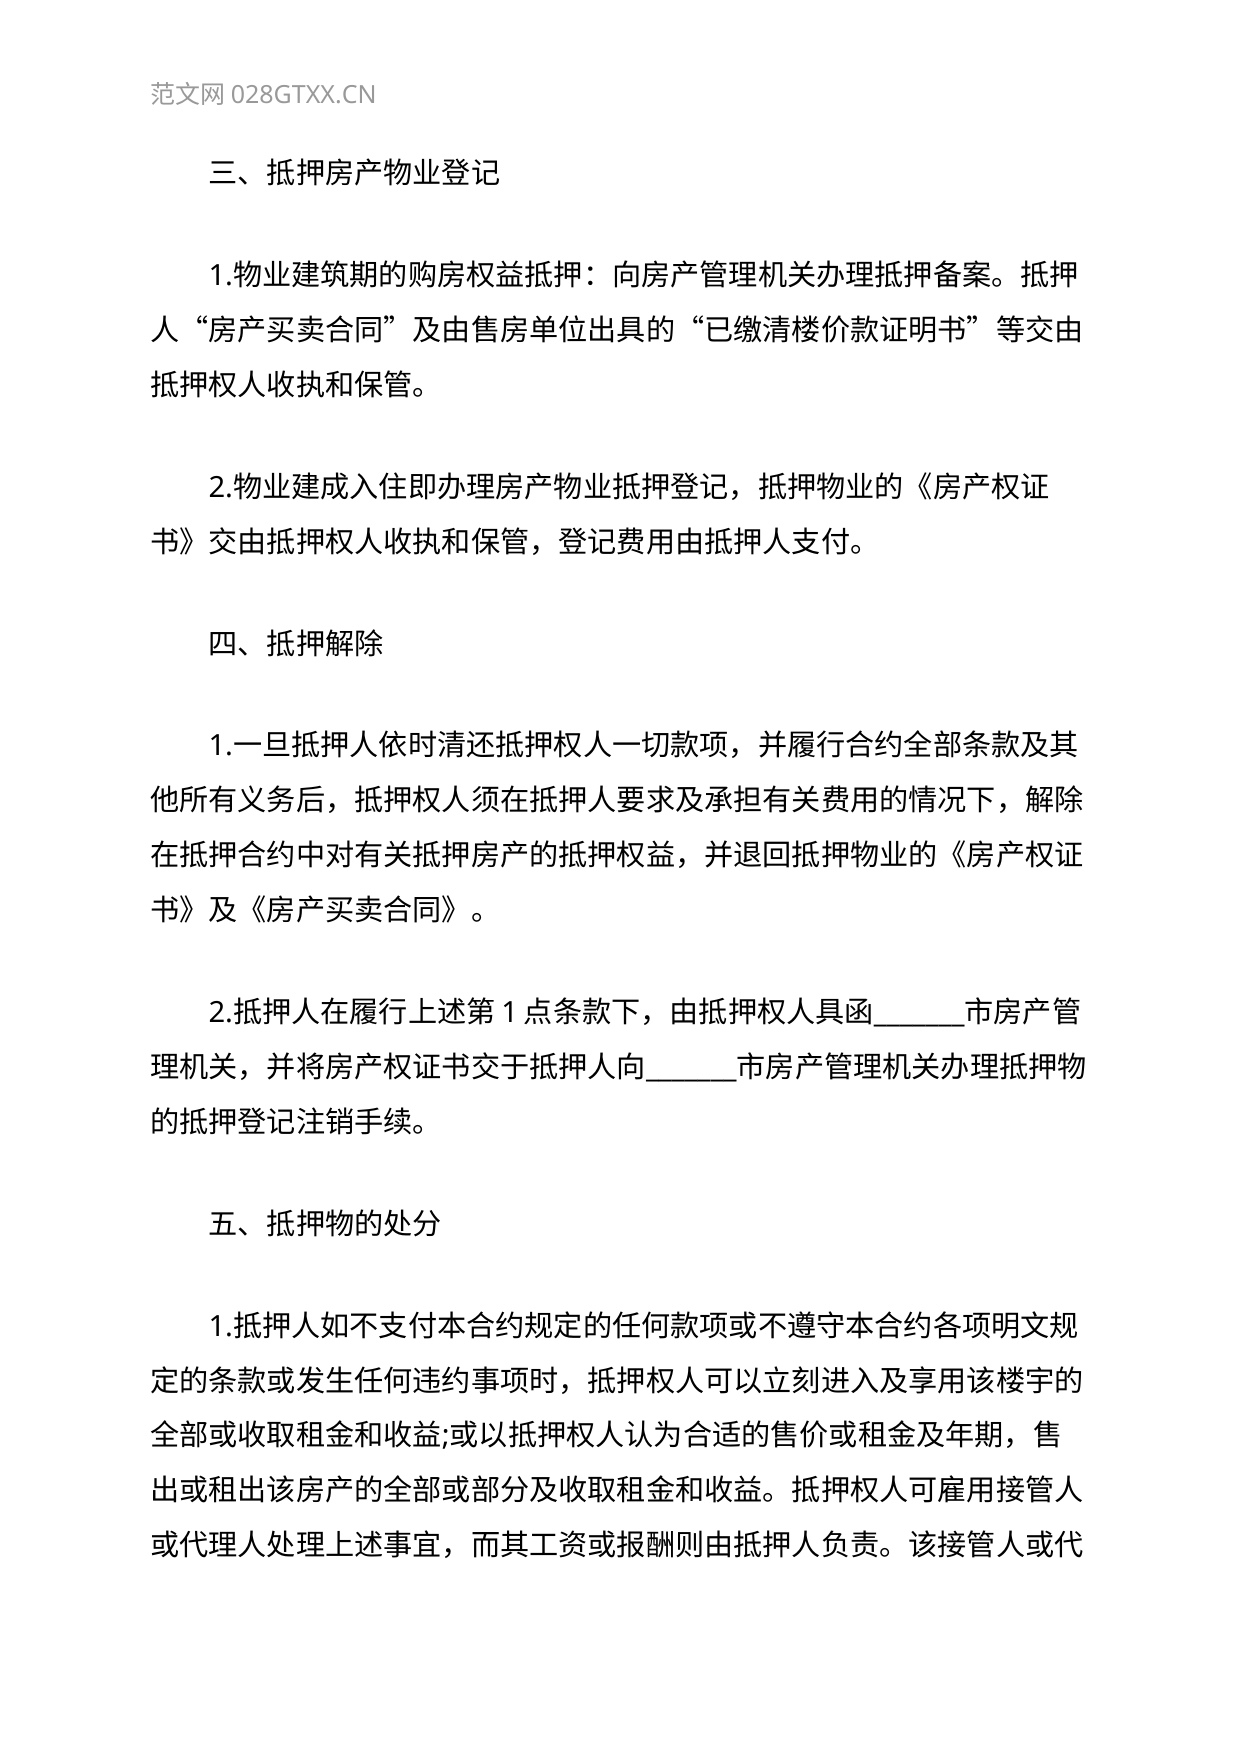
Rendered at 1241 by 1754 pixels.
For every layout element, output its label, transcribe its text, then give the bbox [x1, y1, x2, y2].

text 2.抵押人在履行上述第1点条款下，由抵押权人具函_______市房产管理机关，并将房产权证书交于抵押人向_______市房产管理机关办理抵押物的抵押登记注销手续。 [150, 988, 1090, 1141]
text 五、抵押物的处分 [150, 1200, 1090, 1243]
text 三、抵押房产物业登记 [150, 150, 1090, 192]
text 四、抵押解除 [150, 620, 1090, 662]
text 1.一旦抵押人依时清还抵押权人一切款项，并履行合约全部条款及其他所有义务后，抵押权人须在抵押人要求及承担有关费用的情况下，解除在抵押合约中对有关抵押房产的抵押权益，并退回抵押物业的《房产权证书》及《房产买卖合同》。 [150, 722, 1090, 929]
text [150, 1302, 1090, 1564]
text 1.物业建筑期的购房权益抵押：向房产管理机关办理抵押备案。抵押人“房产买卖合同”及由售房单位出具的“已缴清楼价款证明书”等交由抵押权人收执和保管。 [150, 252, 1090, 404]
text 2.物业建成入住即办理房产物业抵押登记，抵押物业的《房产权证书》交由抵押权人收执和保管，登记费用由抵押人支付。 [150, 463, 1090, 561]
